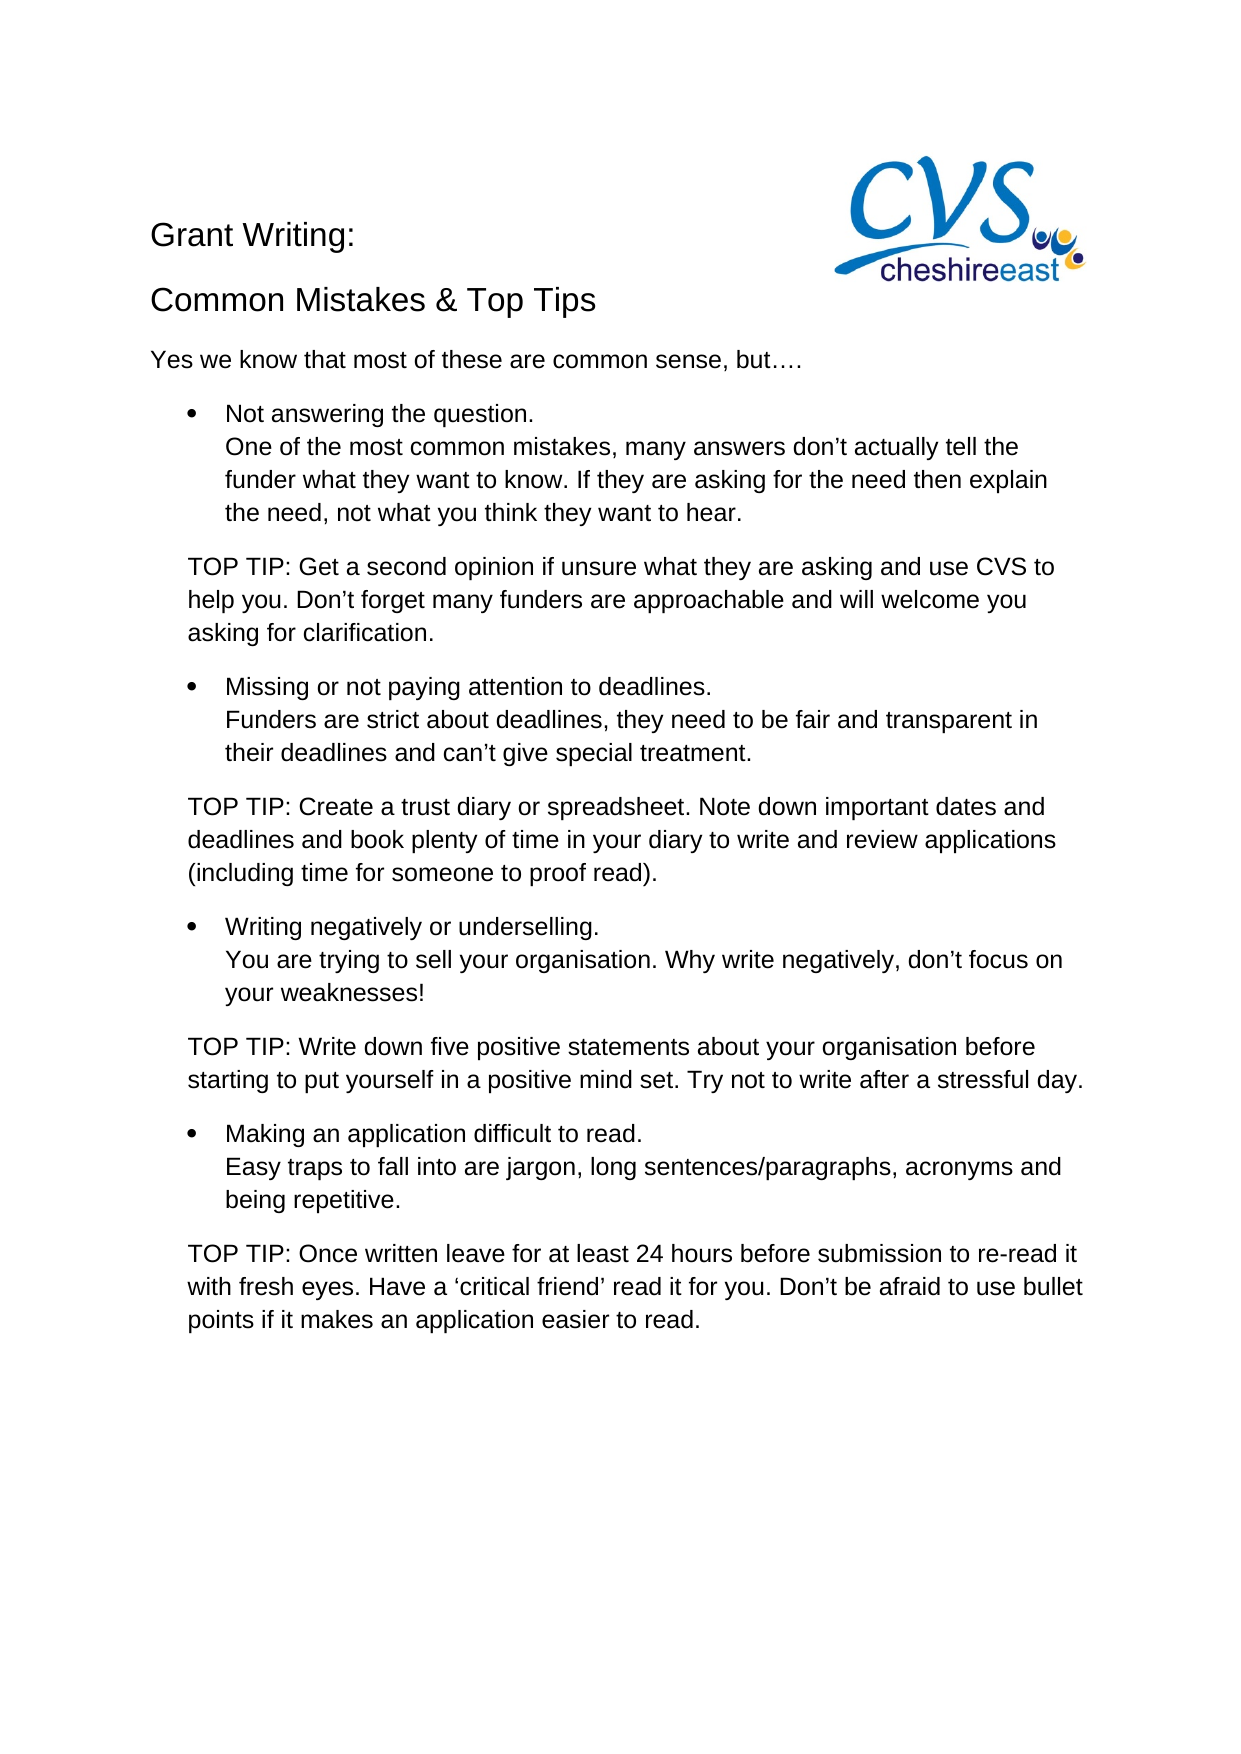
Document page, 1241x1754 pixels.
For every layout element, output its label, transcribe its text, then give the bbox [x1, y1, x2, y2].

list Making an application difficult to read. Easy traps to fall into are jargon, long sentences/paragraphs, acronyms and being repetitive. [187, 1118, 1090, 1213]
list Not answering the question. One of the most common mistakes, many answers don’t actually tell the funder what they want to know. If they are asking for the need then explain the need, not what you think they want to hear. [187, 399, 1090, 527]
text TOP TIP: Write down five positive statements about your organisation before starting to put yourself in a positive mind set. Try not to write after a stressful day. [187, 1032, 1090, 1093]
text TOP TIP: Create a trust diary or spreadsheet. Note down important dates and deadlines and book plenty of time in your diary to write and review applications (including time for someone to proof read). [187, 792, 1090, 887]
text Grant Writing: [150, 215, 834, 253]
text Common Mistakes & Top Tips [150, 280, 1090, 318]
picture [834, 150, 1091, 291]
list Missing or not paying attention to deadlines. Funders are strict about deadlines, they need to be fair and transparent in their deadlines and can’t give special treatment. [187, 672, 1090, 767]
text TOP TIP: Get a second opinion if unsure what they are asking and use CVS to help you. Don’t forget many funders are approachable and will welcome you asking for clarification. [187, 552, 1090, 647]
text Yes we know that most of these are common sense, but…. [150, 345, 1090, 374]
list Writing negatively or underselling. You are trying to sell your organisation. Why write negatively, don’t focus on your weaknesses! [187, 912, 1090, 1007]
text TOP TIP: Once written leave for at least 24 hours before submission to re-read it with fresh eyes. Have a ‘critical friend’ read it for you. Don’t be afraid to use bullet points if it makes an application easier to read. [187, 1238, 1090, 1333]
